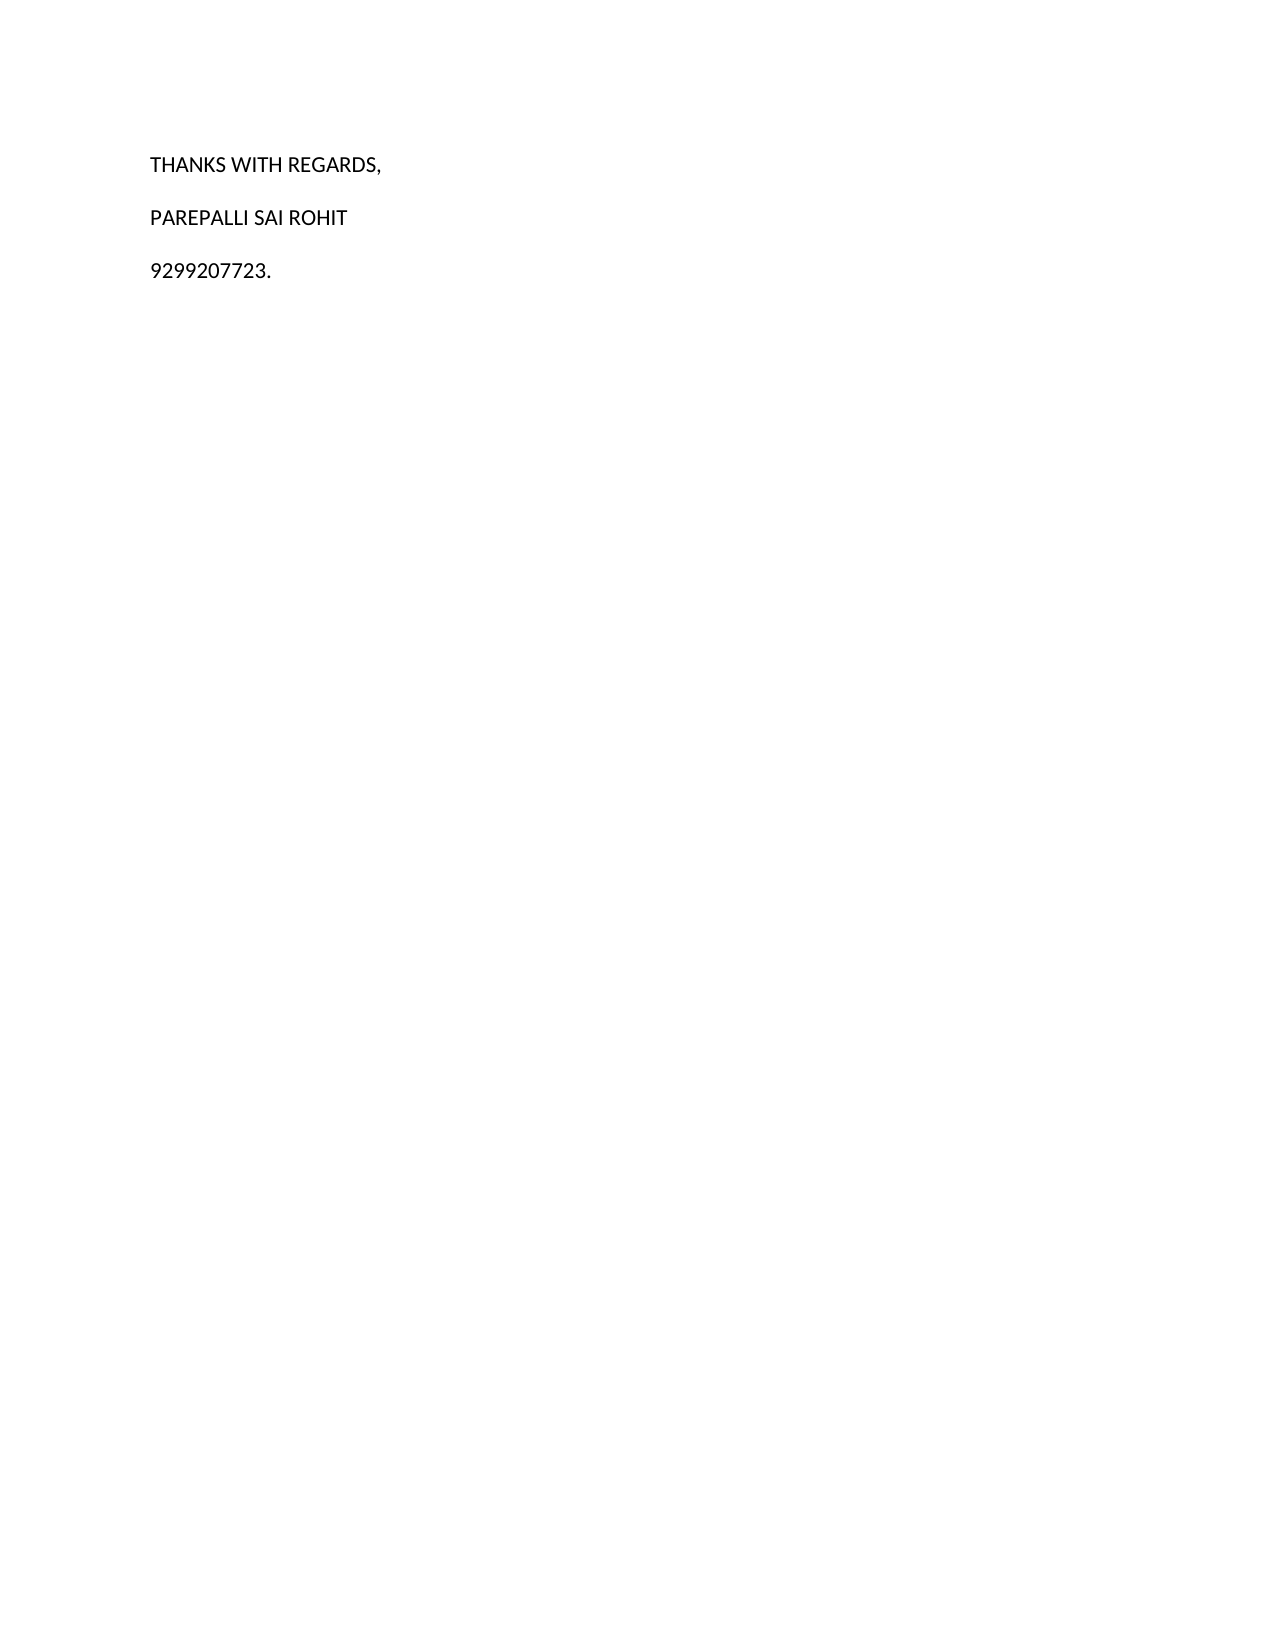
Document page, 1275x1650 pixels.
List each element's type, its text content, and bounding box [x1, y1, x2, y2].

text PAREPALLI SAI ROHIT [150, 203, 1125, 231]
text THANKS WITH REGARDS, [150, 150, 1125, 178]
text 9299207723. [150, 256, 1125, 284]
